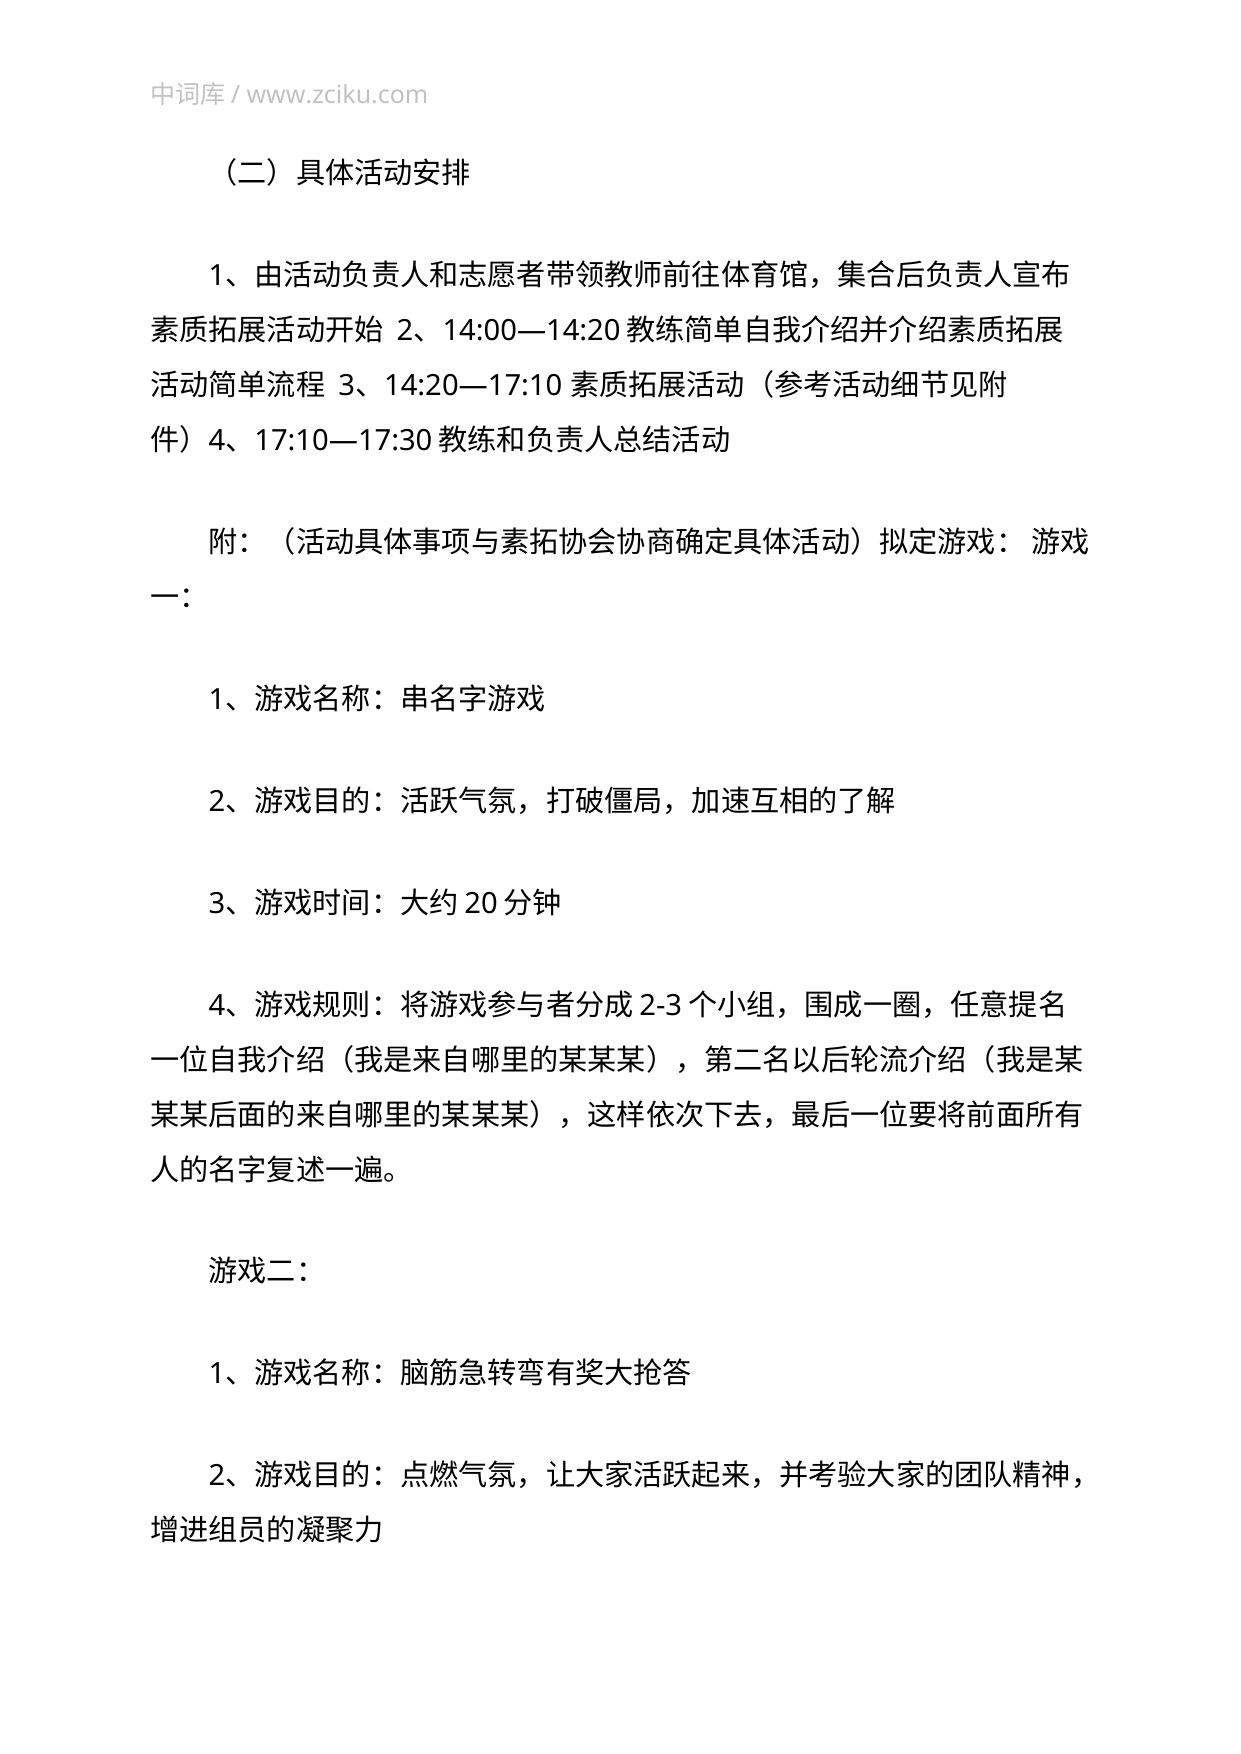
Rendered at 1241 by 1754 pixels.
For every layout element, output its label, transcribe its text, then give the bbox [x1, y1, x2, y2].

text （二）具体活动安排 [150, 150, 1090, 192]
text 1、由活动负责人和志愿者带领教师前往体育馆，集合后负责人宣布素质拓展活动开始 2、14:00—14:20教练简单自我介绍并介绍素质拓展活动简单流程 3、14:20—17:10 素质拓展活动（参考活动细节见附件）4、17:10—17:30教练和负责人总结活动 [150, 252, 1090, 459]
text 1、游戏名称：脑筋急转弯有奖大抢答 [150, 1350, 1090, 1392]
text 附：（活动具体事项与素拓协会协商确定具体活动）拟定游戏： 游戏一： [150, 519, 1090, 616]
text 2、游戏目的：活跃气氛，打破僵局，加速互相的了解 [150, 777, 1090, 820]
text 1、游戏名称：串名字游戏 [150, 675, 1090, 718]
text 2、游戏目的：点燃气氛，让大家活跃起来，并考验大家的团队精神，增进组员的凝聚力 [150, 1452, 1090, 1549]
text 游戏二： [150, 1248, 1090, 1290]
text 4、游戏规则：将游戏参与者分成2-3个小组，围成一圈，任意提名一位自我介绍（我是来自哪里的某某某），第二名以后轮流介绍（我是某某某后面的来自哪里的某某某），这样依次下去，最后一位要将前面所有人的名字复述一遍。 [150, 981, 1090, 1188]
text 3、游戏时间：大约20分钟 [150, 879, 1090, 922]
